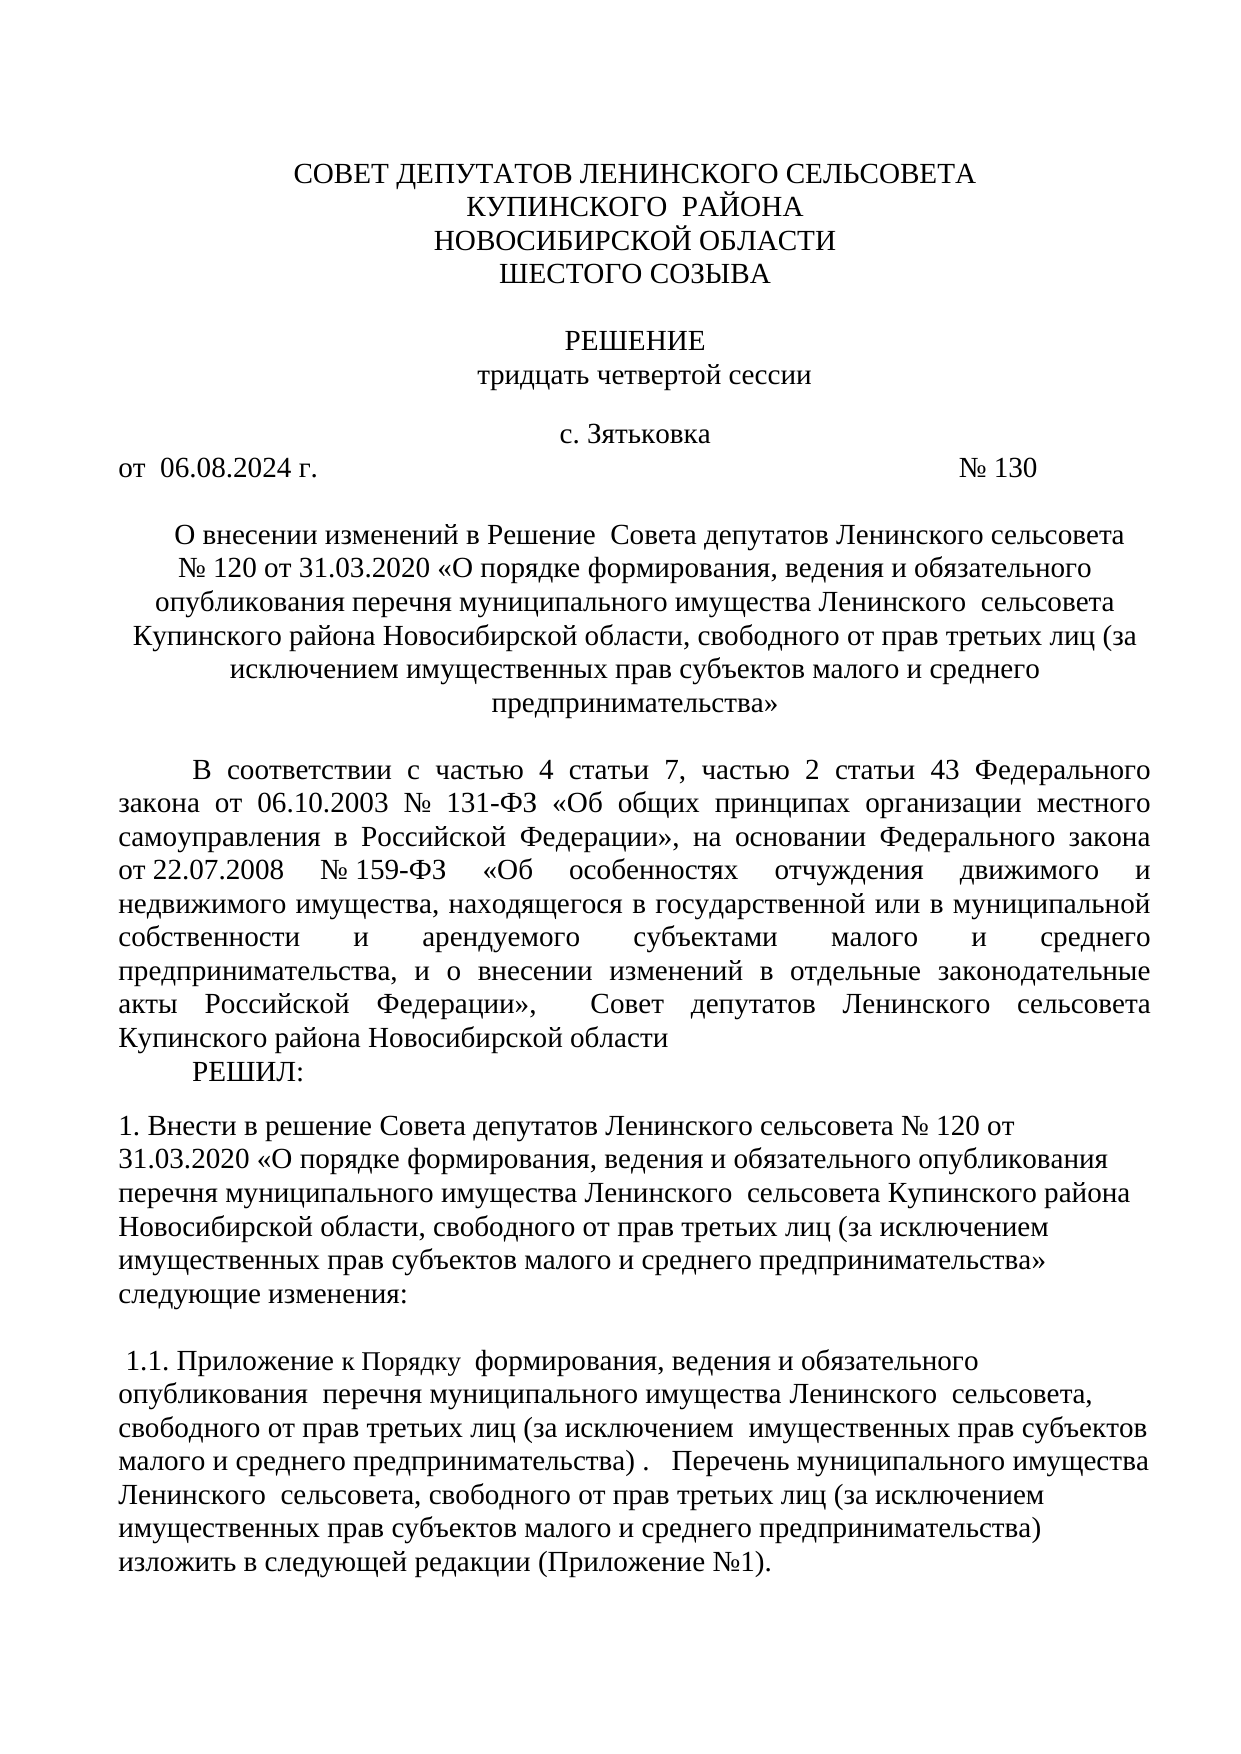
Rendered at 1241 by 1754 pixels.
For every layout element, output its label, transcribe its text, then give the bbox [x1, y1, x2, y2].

title с. Зятьковка [118, 416, 1152, 450]
text 1. Внести в решение Совета депутатов Ленинского сельсовета № 120 от 31.03.2020 «О порядке формирования, ведения и обязательного опубликования перечня муниципального имущества Ленинского сельсовета Купинского района Новосибирской области, свободного от прав третьих лиц (за исключением имущественных прав субъектов малого и среднего предпринимательства» следующие изменения: [118, 1108, 1152, 1309]
text 1.1. Приложение к Порядку формирования, ведения и обязательного опубликования перечня муниципального имущества Ленинского сельсовета, свободного от прав третьих лиц (за исключением имущественных прав субъектов малого и среднего предпринимательства) . Перечень муниципального имущества Ленинского сельсовета, свободного от прав третьих лиц (за исключением имущественных прав субъектов малого и среднего предпринимательства) изложить в следующей редакции (Приложение №1). [118, 1343, 1152, 1578]
text В соответствии с частью 4 статьи 7, частью 2 статьи 43 Федерального закона от 06.10.2003 № 131-ФЗ «Об общих принципах организации местного самоуправления в Российской Федерации», на основании Федерального закона от 22.07.2008 № 159-ФЗ «Об особенностях отчуждения движимого и недвижимого имущества, находящегося в государственной или в муниципальной собственности и арендуемого субъектами малого и среднего предпринимательства, и о внесении изменений в отдельные законодательные акты Российской Федерации», Совет депутатов Ленинского сельсовета Купинского района Новосибирской области [118, 752, 1152, 1054]
title от 06.08.2024 г. № 130 [118, 450, 1152, 483]
text О внесении изменений в Решение Совета депутатов Ленинского сельсовета № 120 от 31.03.2020 «О порядке формирования, ведения и обязательного опубликования перечня муниципального имущества Ленинского сельсовета Купинского района Новосибирской области, свободного от прав третьих лиц (за исключением имущественных прав субъектов малого и среднего предпринимательства» [118, 517, 1152, 718]
title ШЕСТОГО СОЗЫВА [118, 256, 1152, 290]
title РЕШЕНИЕ [118, 323, 1152, 357]
title СОВЕТ ДЕПУТАТОВ ЛЕНИНСКОГО СЕЛЬСОВЕТА [118, 156, 1152, 189]
text РЕШИЛ: [118, 1054, 1152, 1087]
title НОВОСИБИРСКОЙ ОБЛАСТИ [118, 223, 1152, 256]
title КУПИНСКОГО РАЙОНА [118, 189, 1152, 223]
text тридцать четвертой сессии [137, 357, 1152, 391]
